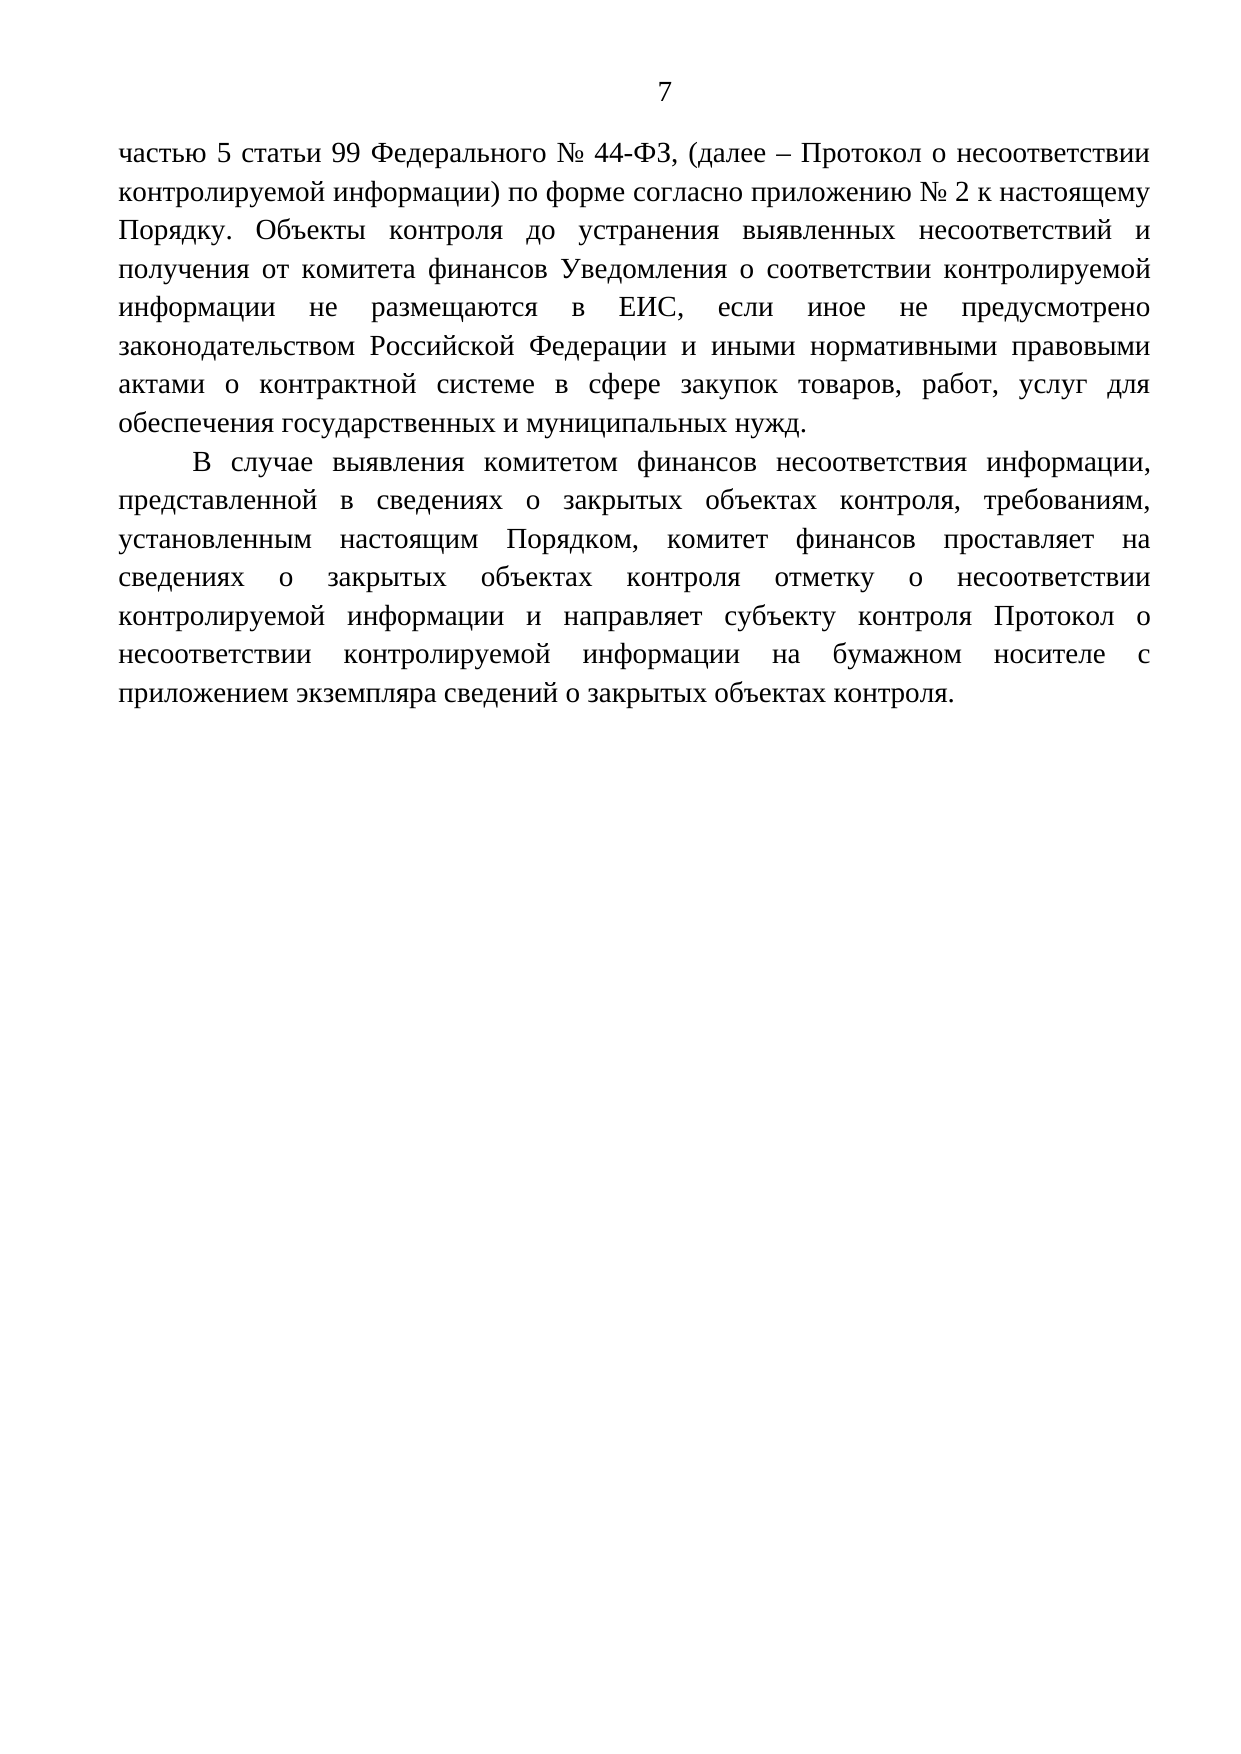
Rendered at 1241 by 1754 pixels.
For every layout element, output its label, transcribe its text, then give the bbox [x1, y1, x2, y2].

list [118, 135, 1152, 439]
list В случае выявления комитетом финансов несоответствия информации, представленной в сведениях о закрытых объектах контроля, требованиям, установленным настоящим Порядком, комитет финансов проставляет на сведениях о закрытых объектах контроля отметку о несоответствии контролируемой информации и направляет субъекту контроля Протокол о несоответствии контролируемой информации на бумажном носителе с приложением экземпляра сведений о закрытых объектах контроля. [118, 444, 1152, 708]
